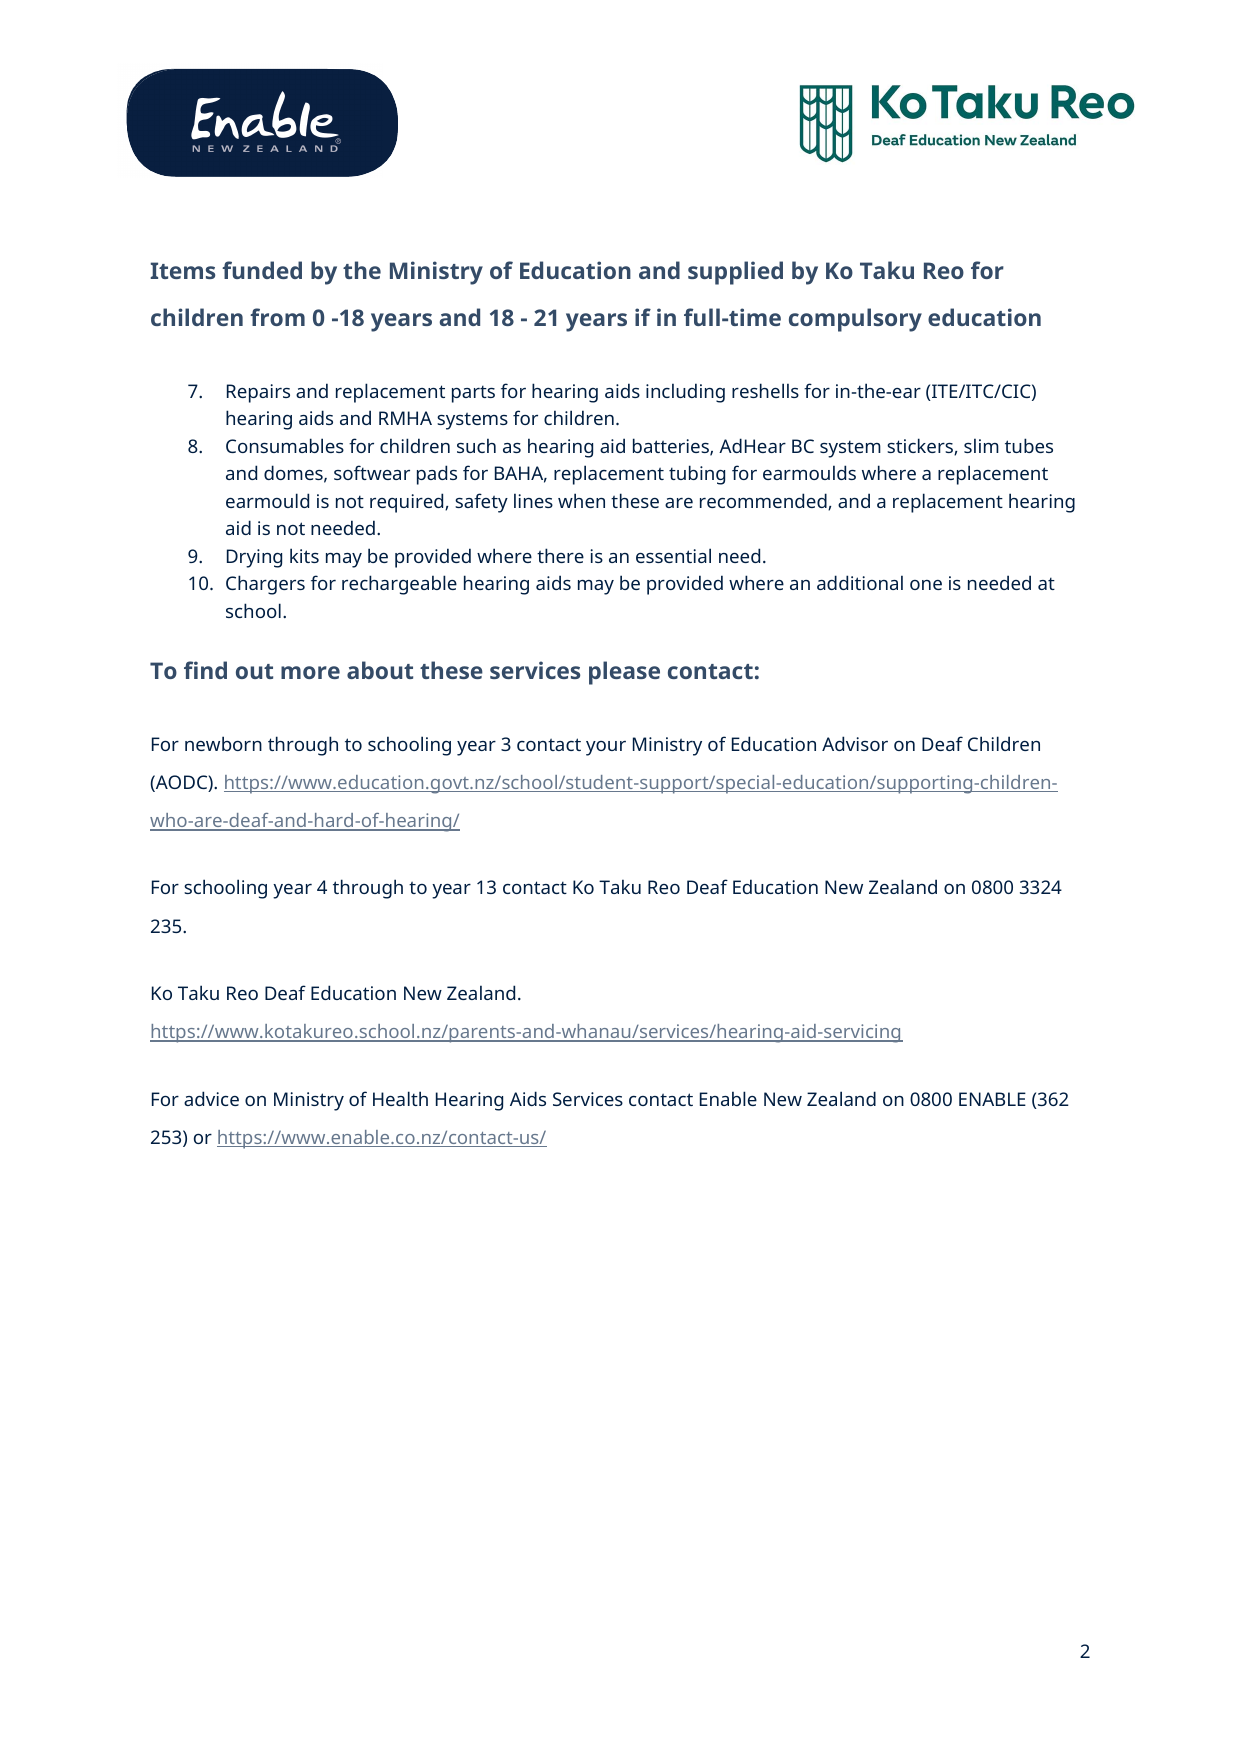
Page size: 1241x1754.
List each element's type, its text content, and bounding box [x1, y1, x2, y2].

text For advice on Ministry of Health Hearing Aids Services contact Enable New Zealand on 0800 ENABLE (362 253) or https://www.enable.co.nz/contact-us/ [150, 1086, 1090, 1150]
picture [117, 63, 398, 178]
picture [767, 82, 1167, 195]
list Drying kits may be provided where there is an essential need. [187, 543, 1090, 569]
text For schooling year 4 through to year 13 contact Ko Taku Reo Deaf Education New Zealand on 0800 3324 235. [150, 875, 1090, 938]
list Repairs and replacement parts for hearing aids including reshells for in-the-ear (ITE/ITC/CIC) hearing aids and RMHA systems for children. [187, 378, 1090, 431]
list Consumables for children such as hearing aid batteries, AdHear BC system stickers, slim tubes and domes, softwear pads for BAHA, replacement tubing for earmoulds where a replacement earmould is not required, safety lines when these are recommended, and a replacement hearing aid is not needed. [187, 433, 1090, 541]
subtitle To find out more about these services please contact: [150, 655, 1090, 686]
text For newborn through to schooling year 3 contact your Ministry of Education Advisor on Deaf Children (AODC). https://www.education.govt.nz/school/student-support/special-education/supporting-children-who-are-deaf-and-hard-of-hearing/ [150, 731, 1090, 833]
subtitle Items funded by the Ministry of Education and supplied by Ko Taku Reo for children from 0 -18 years and 18 - 21 years if in full-time compulsory education [150, 255, 1090, 333]
list Chargers for rechargeable hearing aids may be provided where an additional one is needed at school. [187, 571, 1090, 624]
text Ko Taku Reo Deaf Education New Zealand. https://www.kotakureo.school.nz/parents-and-whanau/services/hearing-aid-servicing [150, 980, 1090, 1044]
